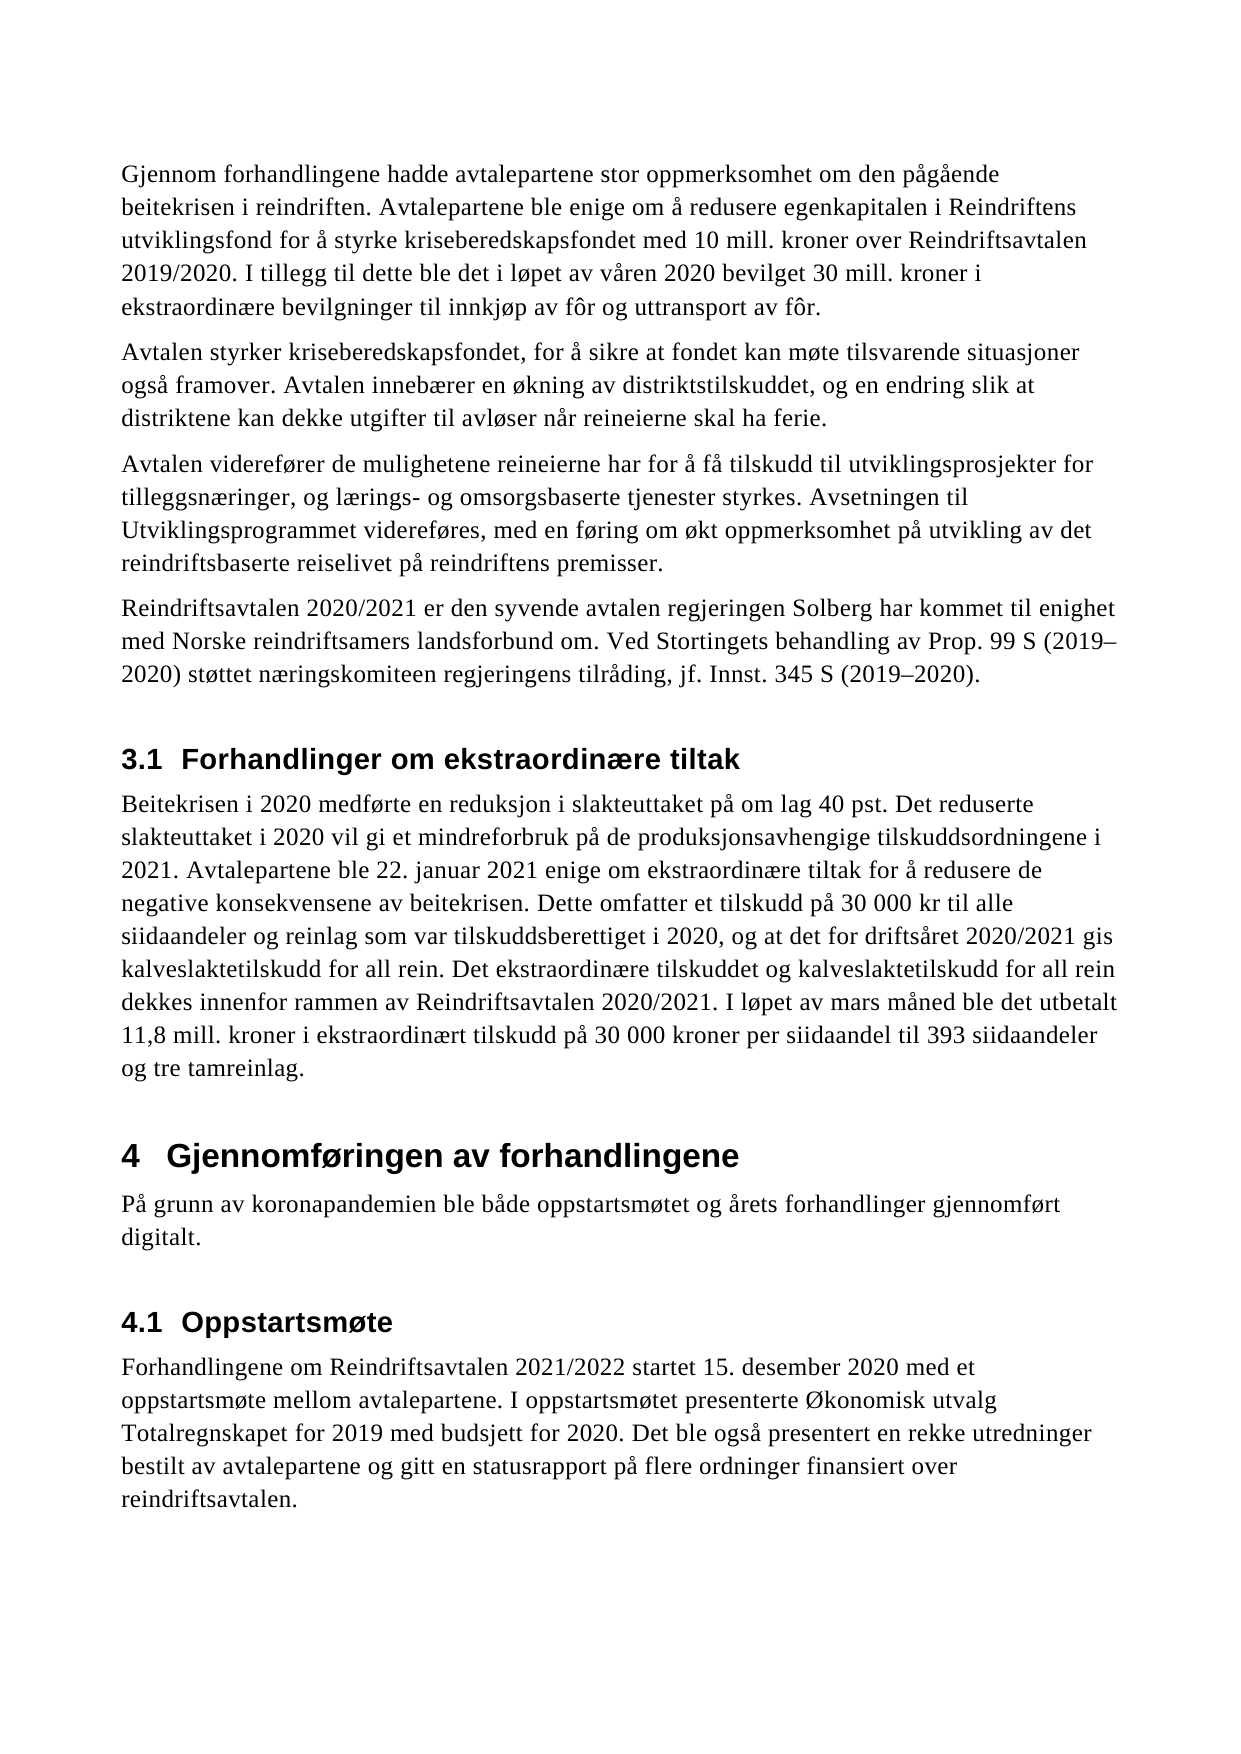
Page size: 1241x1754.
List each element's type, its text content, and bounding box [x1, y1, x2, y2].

text Forhandlingene om Reindriftsavtalen 2021/2022 startet 15. desember 2020 med et oppstartsmøte mellom avtalepartene. I oppstartsmøtet presenterte Økonomisk utvalg Totalregnskapet for 2019 med budsjett for 2020. Det ble også presentert en rekke utredninger bestilt av avtalepartene og gitt en statusrapport på flere ordninger finansiert over reindriftsavtalen. [121, 1352, 1119, 1513]
subtitle Gjennomføringen av forhandlingene [121, 1136, 1119, 1175]
text Avtalen styrker kriseberedskapsfondet, for å sikre at fondet kan møte tilsvarende situasjoner også framover. Avtalen innebærer en økning av distriktstilskuddet, og en endring slik at distriktene kan dekke utgifter til avløser når reineierne skal ha ferie. [121, 337, 1119, 432]
text Avtalen viderefører de mulighetene reineierne har for å få tilskudd til utviklingsprosjekter for tilleggsnæringer, og lærings- og omsorgsbaserte tjenester styrkes. Avsetningen til Utviklingsprogrammet videreføres, med en føring om økt oppmerksomhet på utvikling av det reindriftsbaserte reiselivet på reindriftens premisser. [121, 449, 1119, 576]
subtitle Forhandlinger om ekstraordinære tiltak [121, 742, 1119, 776]
subtitle Oppstartsmøte [121, 1305, 1119, 1338]
text Beitekrisen i 2020 medførte en reduksjon i slakteuttaket på om lag 40 pst. Det reduserte slakteuttaket i 2020 vil gi et mindreforbruk på de produksjonsavhengige tilskuddsordningene i 2021. Avtalepartene ble 22. januar 2021 enige om ekstraordinære tiltak for å redusere de negative konsekvensene av beitekrisen. Dette omfatter et tilskudd på 30 000 kr til alle siidaandeler og reinlag som var tilskuddsberettiget i 2020, og at det for driftsåret 2020/2021 gis kalveslaktetilskudd for all rein. Det ekstraordinære tilskuddet og kalveslaktetilskudd for all rein dekkes innenfor rammen av Reindriftsavtalen 2020/2021. I løpet av mars måned ble det utbetalt 11,8 mill. kroner i ekstraordinært tilskudd på 30 000 kroner per siidaandel til 393 siidaandeler og tre tamreinlag. [121, 789, 1119, 1082]
text Reindriftsavtalen 2020/2021 er den syvende avtalen regjeringen Solberg har kommet til enighet med Norske reindriftsamers landsforbund om. Ved Stortingets behandling av Prop. 99 S (2019–2020) støttet næringskomiteen regjeringens tilråding, jf. Innst. 345 S (2019–2020). [121, 593, 1119, 688]
text Gjennom forhandlingene hadde avtalepartene stor oppmerksomhet om den pågående beitekrisen i reindriften. Avtalepartene ble enige om å redusere egenkapitalen i Reindriftens utviklingsfond for å styrke kriseberedskapsfondet med 10 mill. kroner over Reindriftsavtalen 2019/2020. I tillegg til dette ble det i løpet av våren 2020 bevilget 30 mill. kroner i ekstraordinære bevilgninger til innkjøp av fôr og uttransport av fôr. [121, 159, 1119, 320]
text På grunn av koronapandemien ble både oppstartsmøtet og årets forhandlinger gjennomført digitalt. [121, 1189, 1119, 1251]
